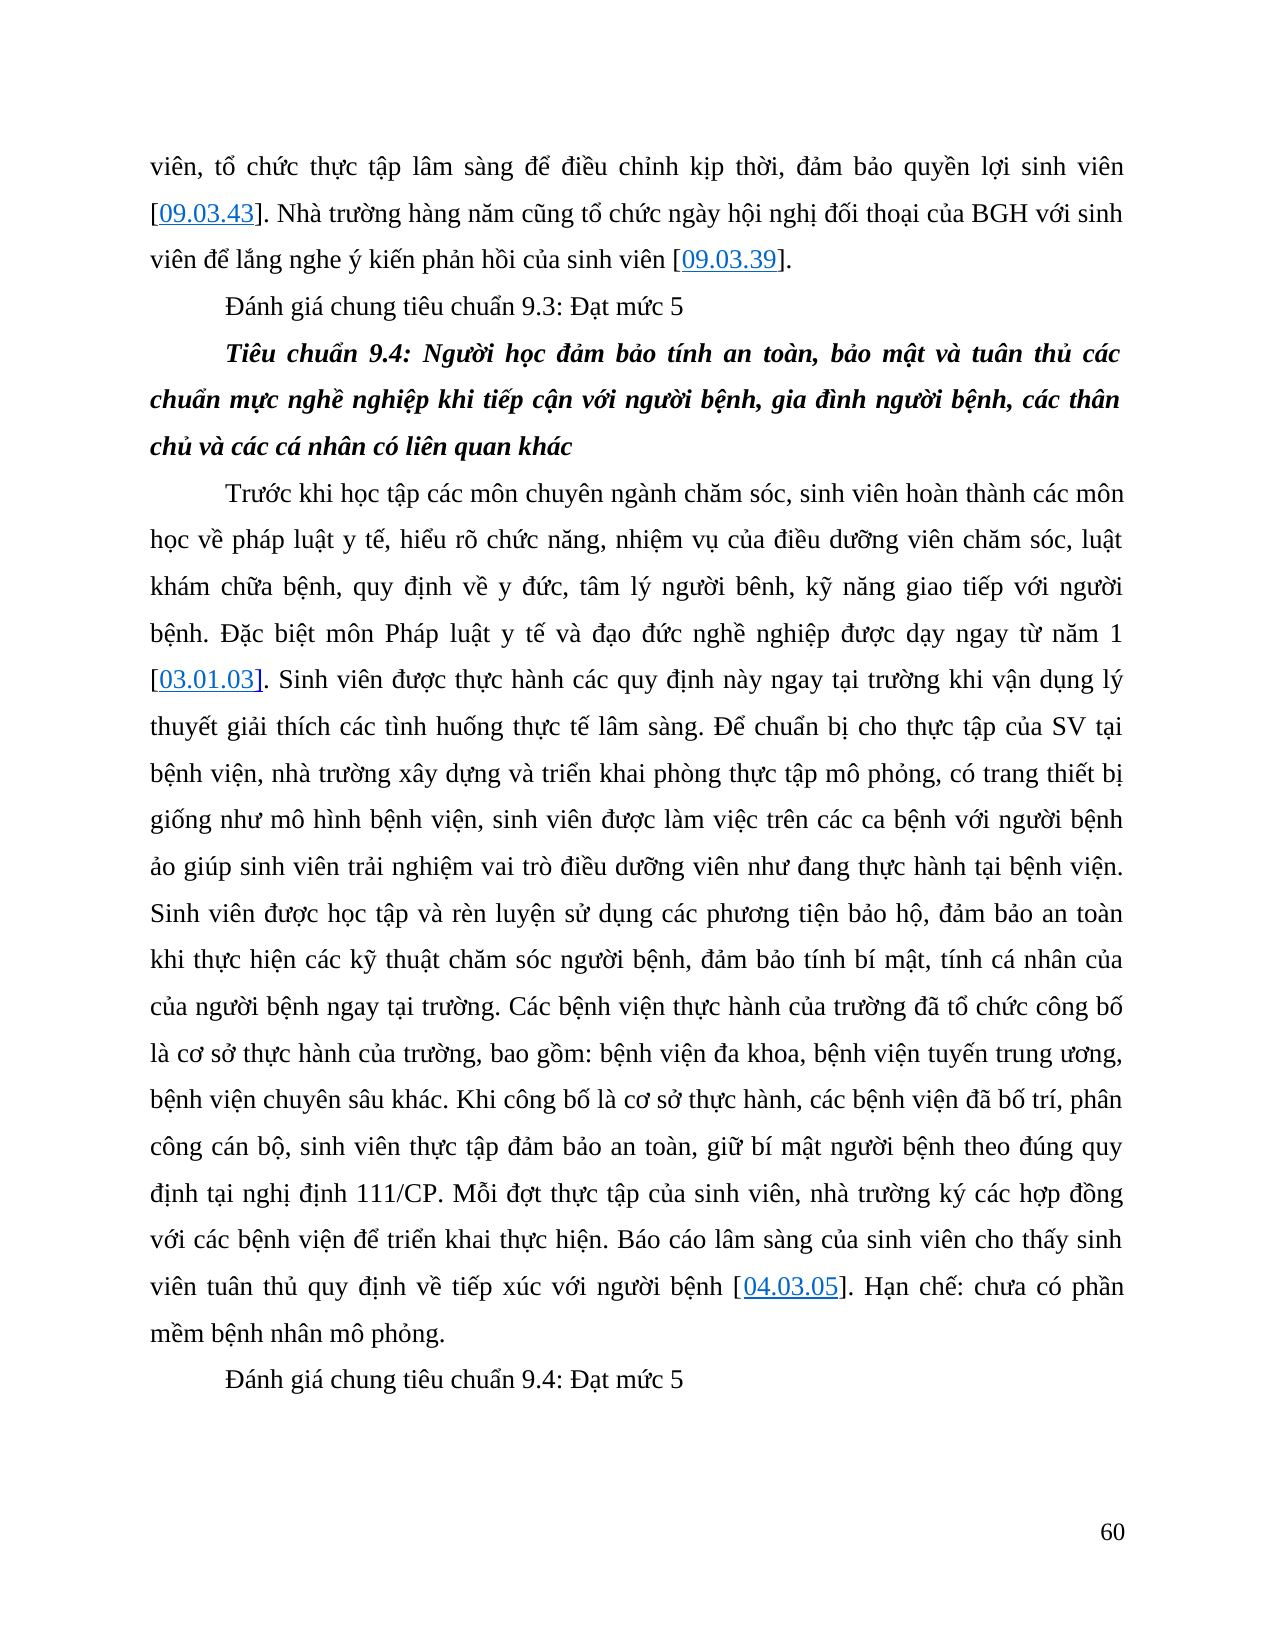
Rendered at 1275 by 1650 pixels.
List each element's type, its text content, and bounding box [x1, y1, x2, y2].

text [150, 150, 1125, 274]
text Tiêu chuẩn 9.4: Người học đảm bảo tính an toàn, bảo mật và tuân thủ các chuẩn mực nghề nghiệp khi tiếp cận với người bệnh, gia đình người bệnh, các thân chủ và các cá nhân có liên quan khác [150, 337, 1125, 461]
text Đánh giá chung tiêu chuẩn 9.4: Đạt mức 5 [150, 1363, 1125, 1394]
text Trước khi học tập các môn chuyên ngành chăm sóc, sinh viên hoàn thành các môn học về pháp luật y tế, hiểu rõ chức năng, nhiệm vụ của điều dưỡng viên chăm sóc, luật khám chữa bệnh, quy định về y đức, tâm lý người bênh, kỹ năng giao tiếp với người bệnh. Đặc biệt môn Pháp luật y tế và đạo đức nghề nghiệp được dạy ngay từ năm 1 [03.01.03]. Sinh viên được thực hành các quy định này ngay tại trường khi vận dụng lý thuyết giải thích các tình huống thực tế lâm sàng. Để chuẩn bị cho thực tập của SV tại bệnh viện, nhà trường xây dựng và triển khai phòng thực tập mô phỏng, có trang thiết bị giống như mô hình bệnh viện, sinh viên được làm việc trên các ca bệnh với người bệnh ảo giúp sinh viên trải nghiệm vai trò điều dưỡng viên như đang thực hành tại bệnh viện. Sinh viên được học tập và rèn luyện sử dụng các phương tiện bảo hộ, đảm bảo an toàn khi thực hiện các kỹ thuật chăm sóc người bệnh, đảm bảo tính bí mật, tính cá nhân của của người bệnh ngay tại trường. Các bệnh viện thực hành của trường đã tổ chức công bố là cơ sở thực hành của trường, bao gồm: bệnh viện đa khoa, bệnh viện tuyến trung ương, bệnh viện chuyên sâu khác. Khi công bố là cơ sở thực hành, các bệnh viện đã bố trí, phân công cán bộ, sinh viên thực tập đảm bảo an toàn, giữ bí mật người bệnh theo đúng quy định tại nghị định 111/CP. Mỗi đợt thực tập của sinh viên, nhà trường ký các hợp đồng với các bệnh viện để triển khai thực hiện. Báo cáo lâm sàng của sinh viên cho thấy sinh viên tuân thủ quy định về tiếp xúc với người bệnh [04.03.05]. Hạn chế: chưa có phần mềm bệnh nhân mô phỏng. [150, 477, 1125, 1348]
text Đánh giá chung tiêu chuẩn 9.3: Đạt mức 5 [150, 290, 1125, 321]
